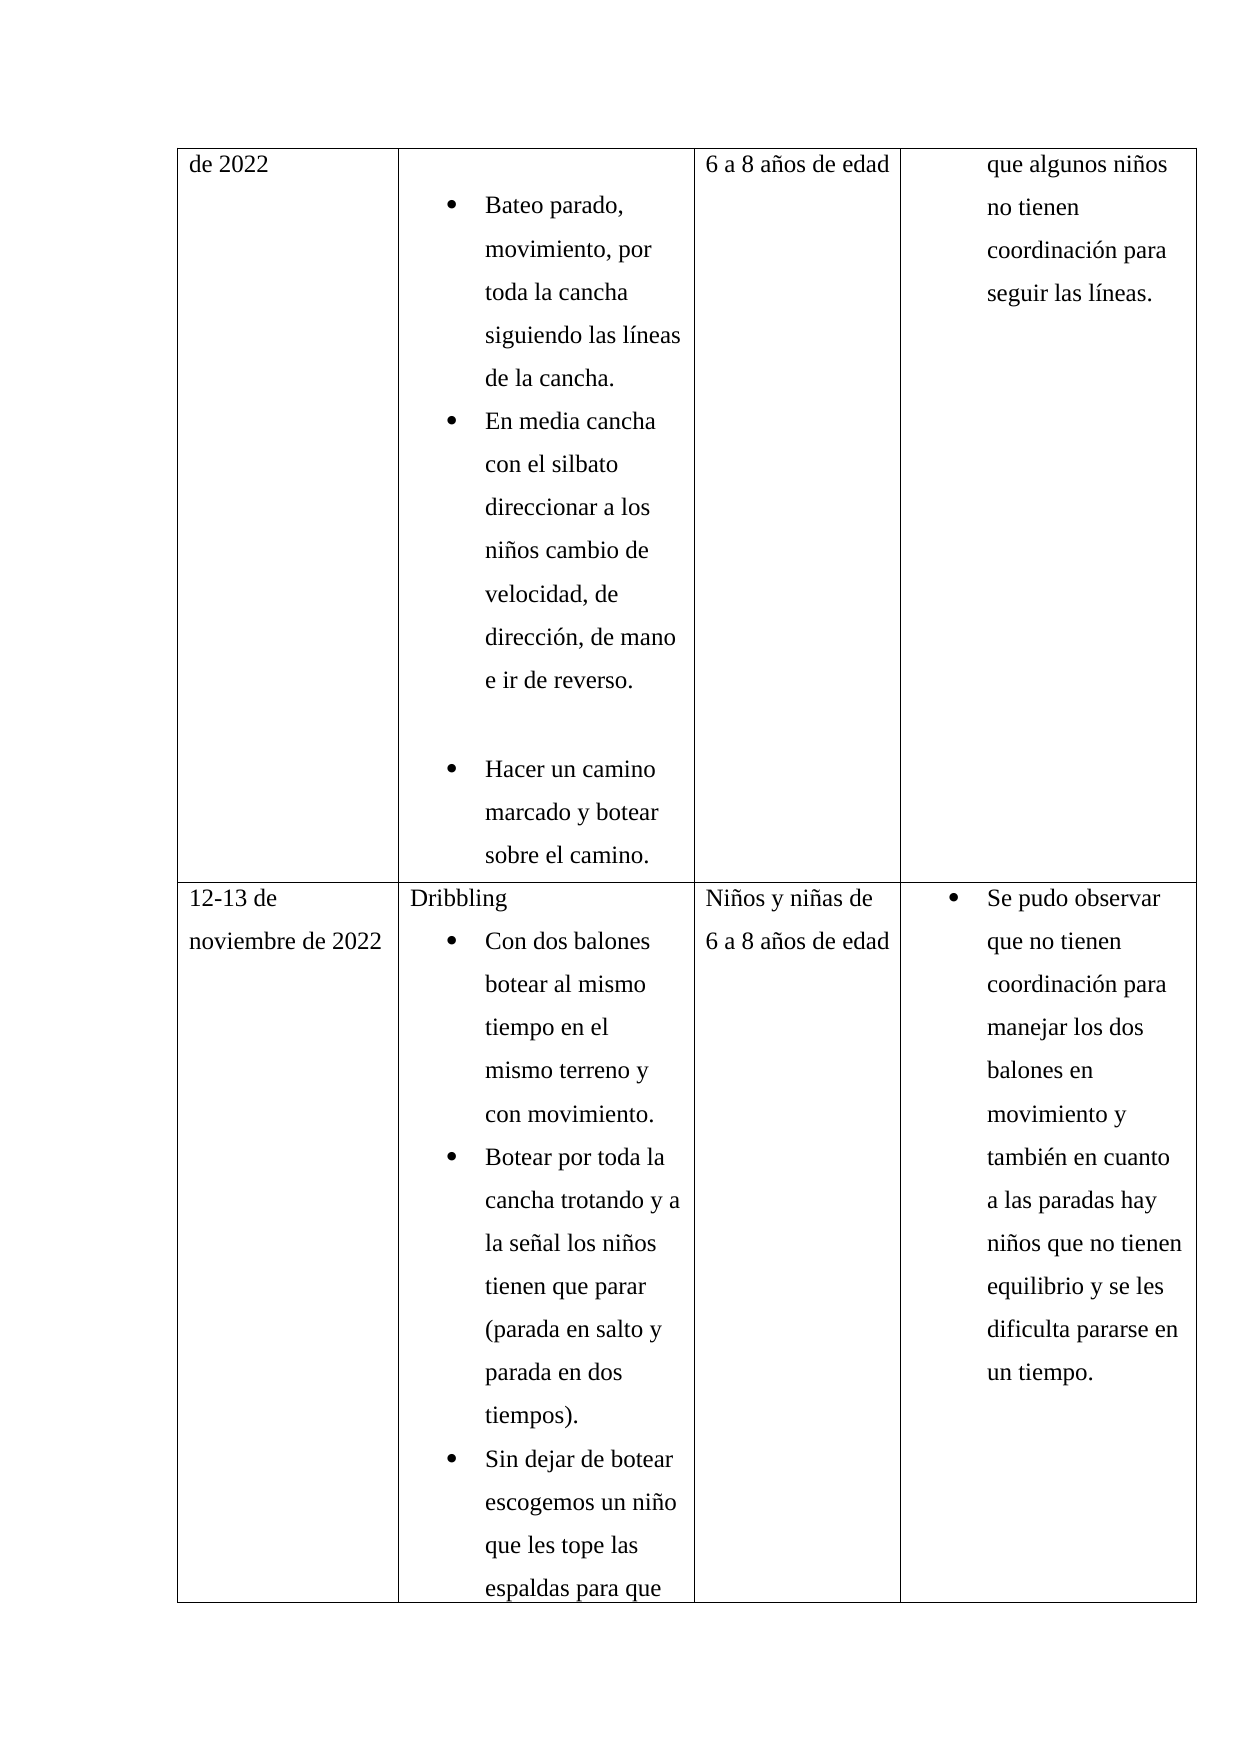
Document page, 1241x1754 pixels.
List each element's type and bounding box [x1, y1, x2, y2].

table_cell [178, 883, 398, 1602]
table_cell [695, 149, 900, 882]
table_cell [178, 149, 398, 882]
table_cell [399, 149, 694, 882]
table_cell [695, 883, 900, 1602]
table_cell [901, 149, 1196, 882]
table_cell [399, 883, 694, 1602]
table_cell [901, 883, 1196, 1602]
